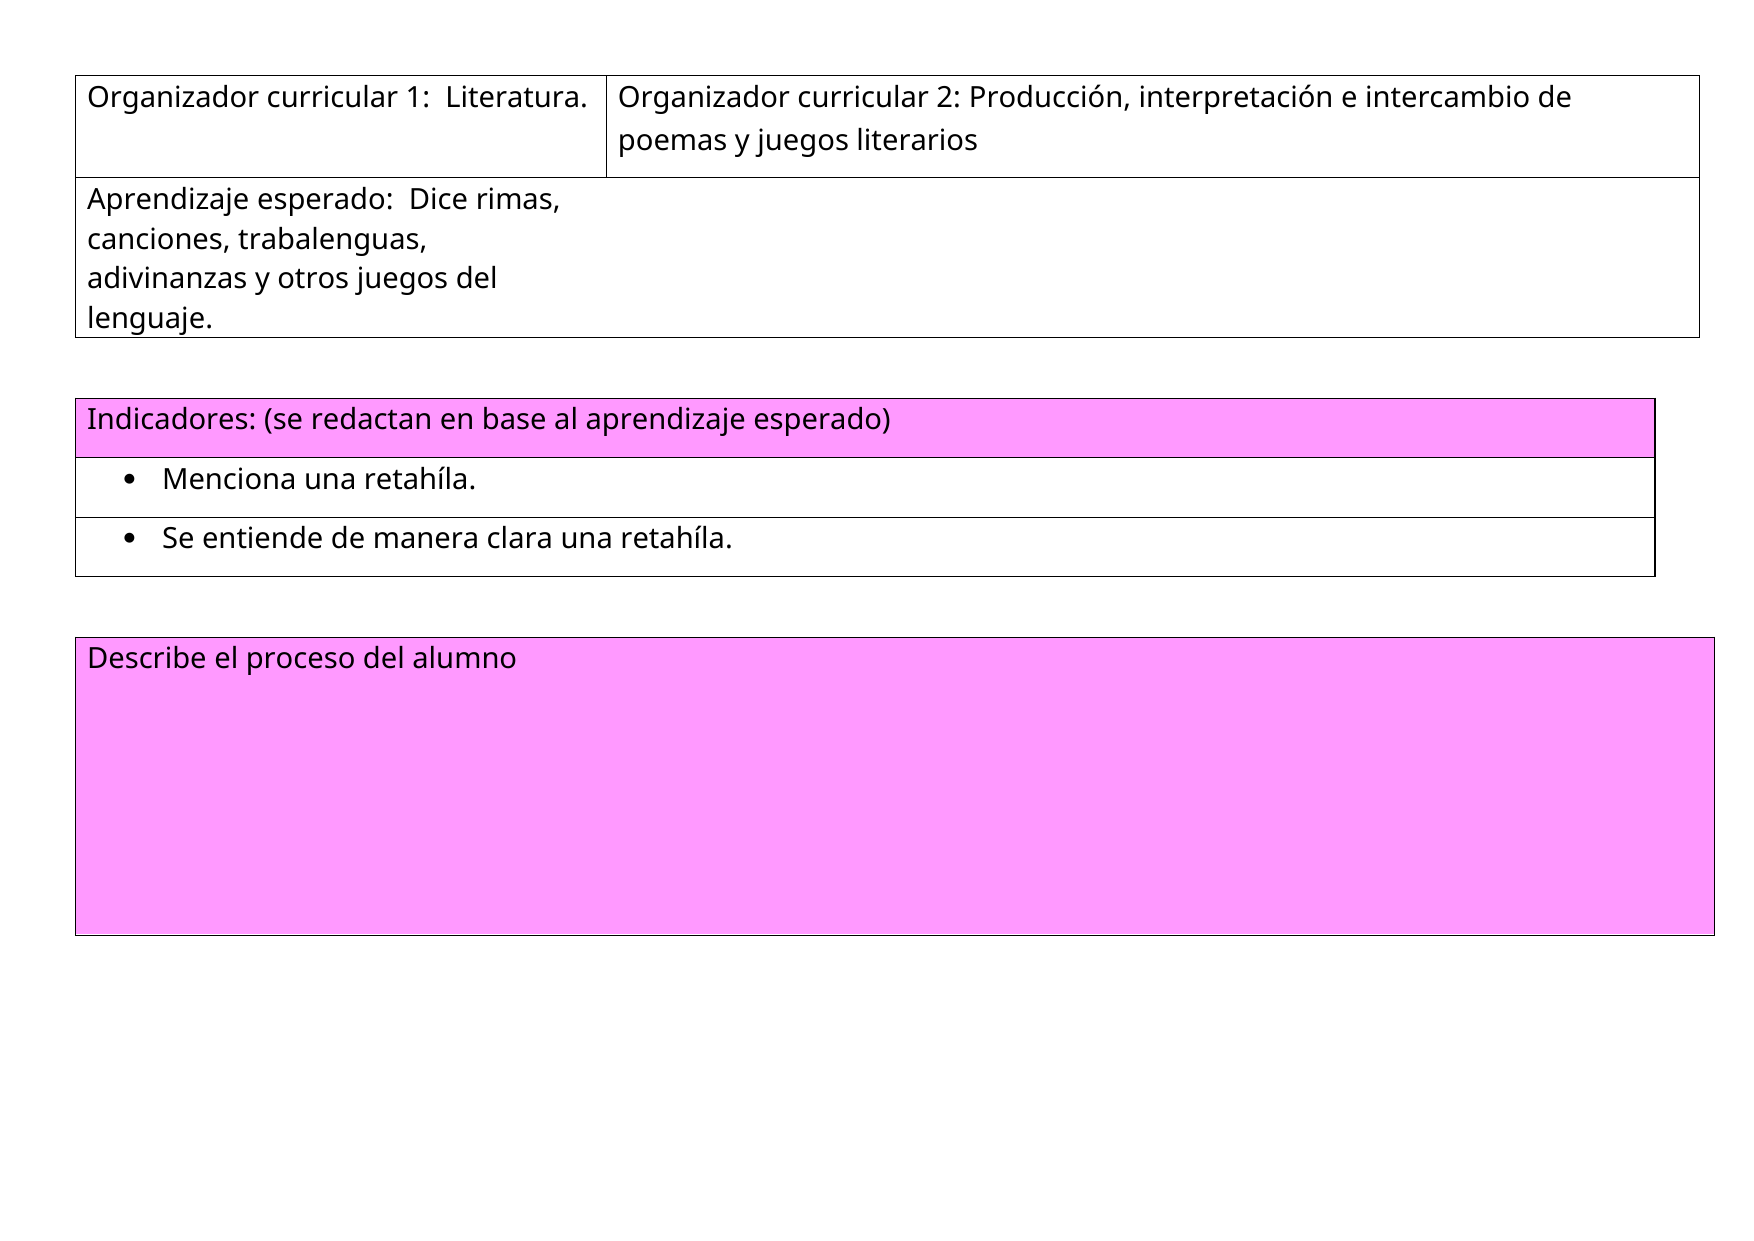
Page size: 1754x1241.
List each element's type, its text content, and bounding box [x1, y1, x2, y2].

table_cell Menciona una retahíla. [76, 458, 1654, 517]
table_cell Organizador curricular 1: Literatura. [76, 76, 606, 177]
table_header Describe el proceso del alumno [76, 638, 1714, 934]
table_cell Aprendizaje esperado: Dice rimas, canciones, trabalenguas, adivinanzas y otros juegos del lenguaje. [76, 178, 1699, 337]
table_cell Se entiende de manera clara una retahíla. [76, 518, 1654, 576]
table_cell Organizador curricular 2: Producción, interpretación e intercambio de poemas y juegos literarios [607, 76, 1699, 177]
table_header Indicadores: (se redactan en base al aprendizaje esperado) [76, 399, 1654, 457]
